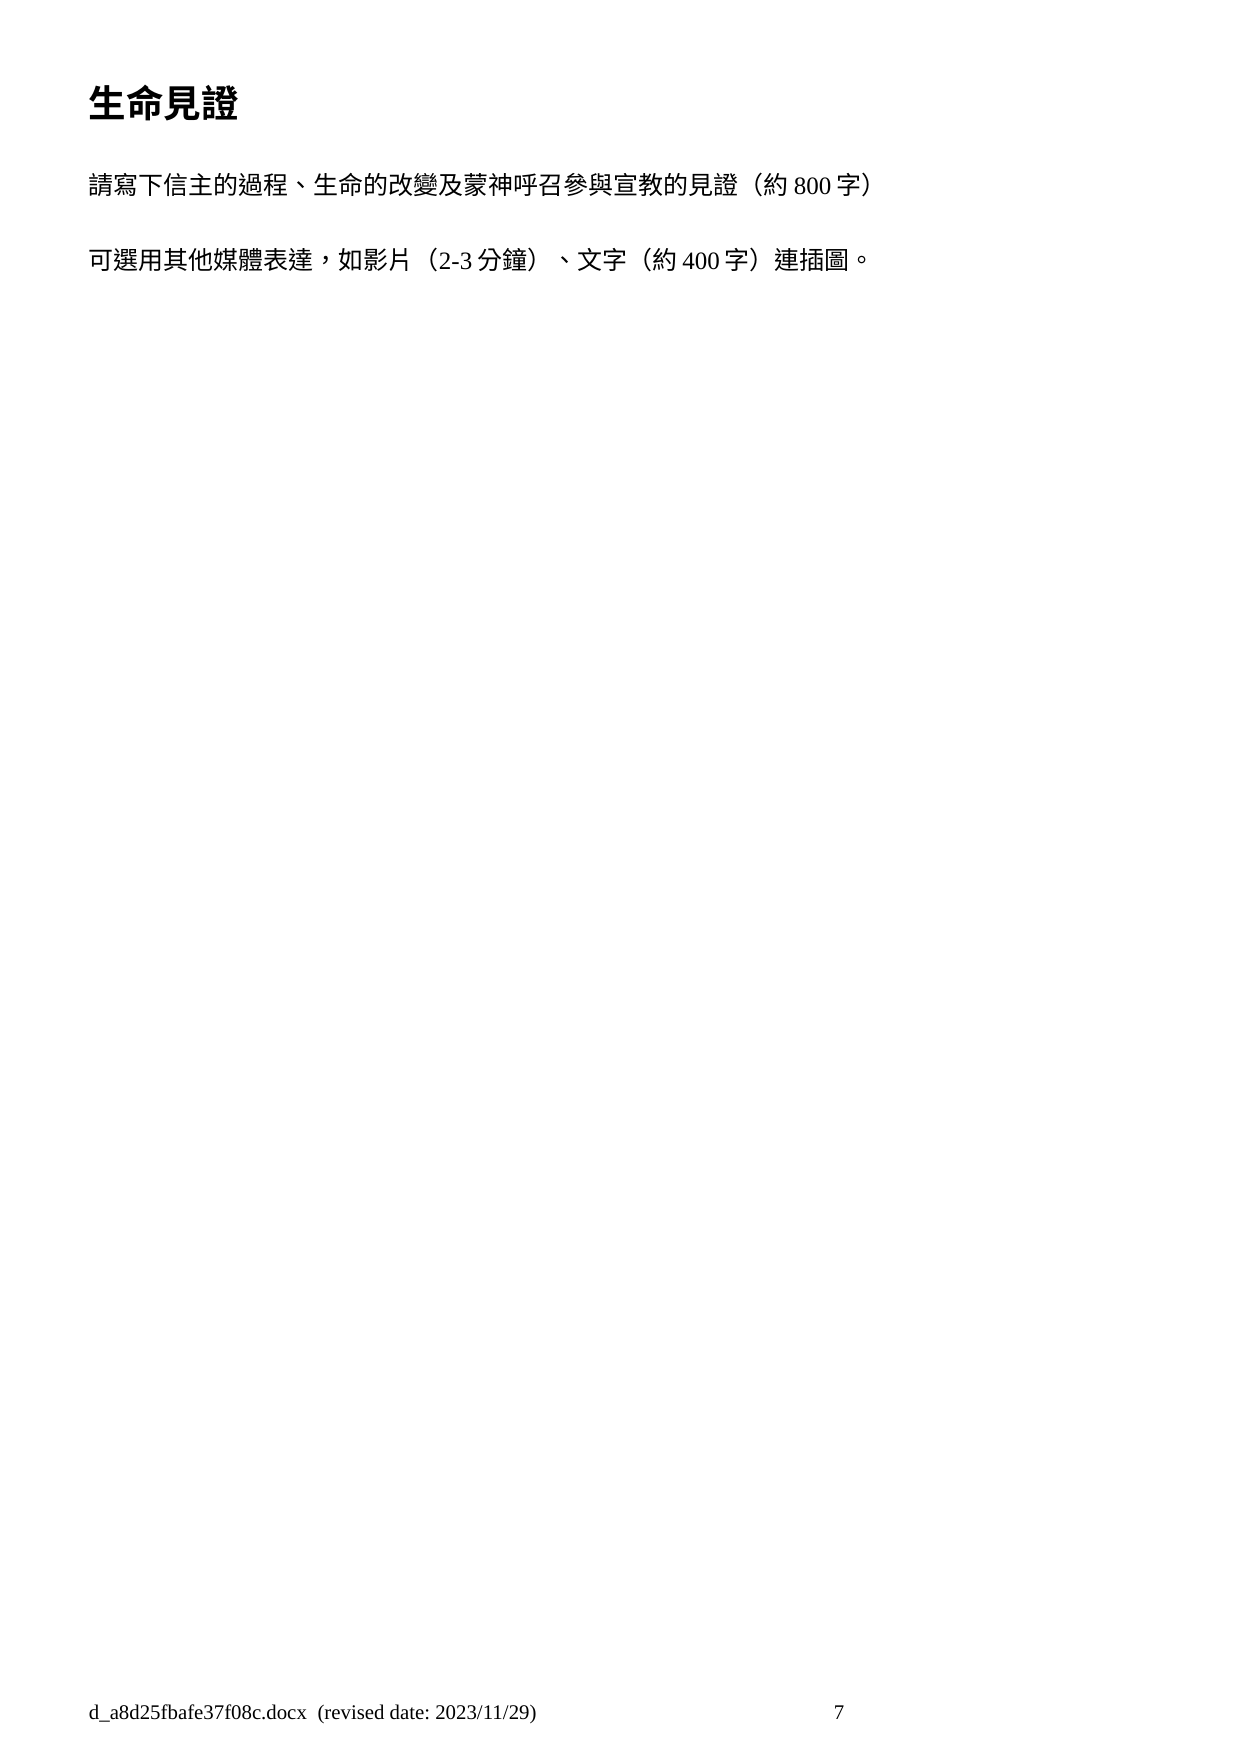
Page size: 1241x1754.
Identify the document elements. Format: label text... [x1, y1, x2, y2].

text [89, 73, 1152, 128]
text 請寫下信主的過程、生命的改變及蒙神呼召參與宣教的見證（約800字） [89, 165, 1114, 203]
text 可選用其他媒體表達，如影片（2-3分鐘）、文字（約400字）連插圖。 [89, 240, 1114, 278]
